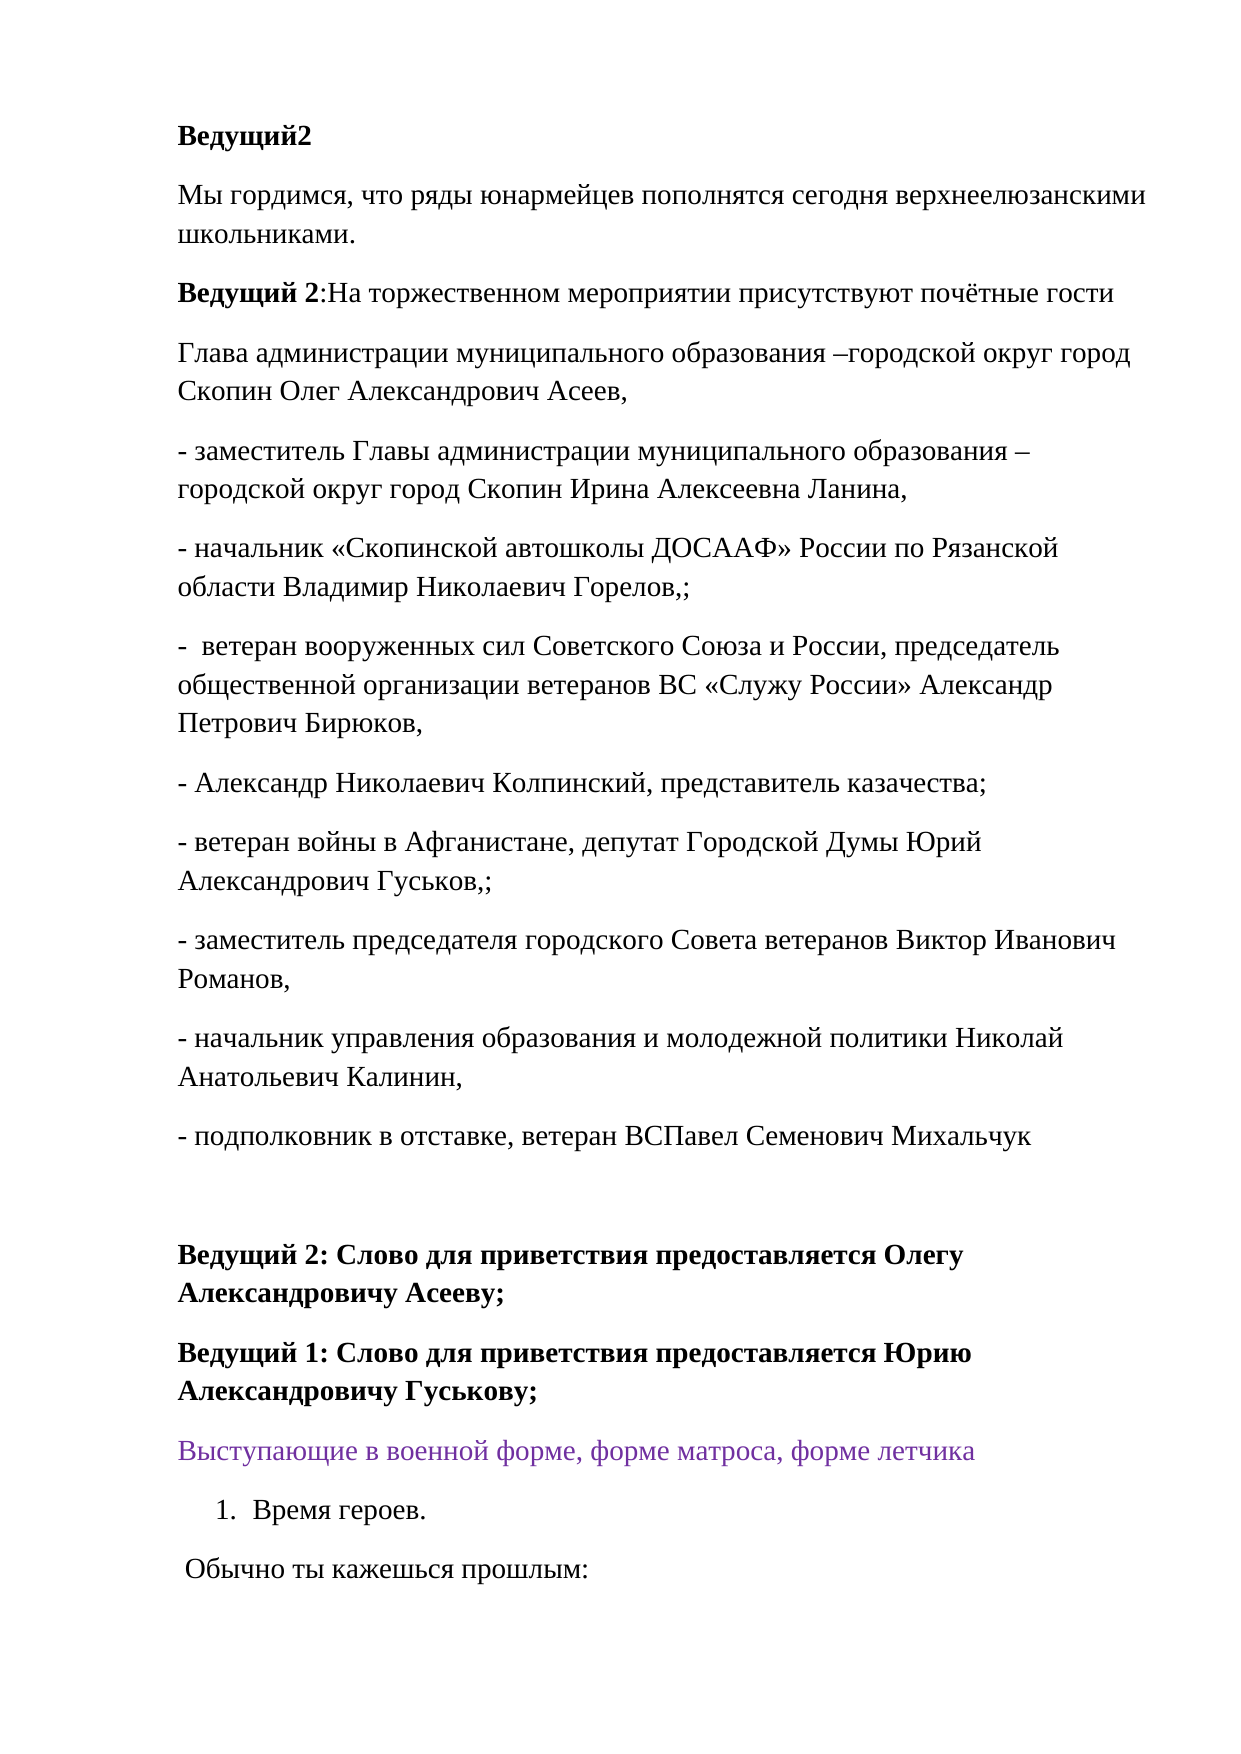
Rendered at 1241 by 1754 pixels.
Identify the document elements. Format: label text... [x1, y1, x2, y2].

text - ветеран вооруженных сил Советского Союза и России, председатель общественной организации ветеранов ВС «Служу России» Александр Петрович Бирюков, [177, 628, 1152, 739]
text - заместитель Главы администрации муниципального образования –городской округ город Скопин Ирина Алексеевна Ланина, [177, 433, 1152, 505]
text Ведущий 2: Слово для приветствия предоставляется Олегу Александровичу Асееву; [177, 1237, 1152, 1309]
text Ведущий 2:На торжественном мероприятии присутствуют почётные гости [177, 275, 1152, 309]
text - подполковник в отставке, ветеран ВСПавел Семенович Михальчук [177, 1118, 1152, 1152]
text Обычно ты кажешься прошлым: [177, 1551, 1152, 1585]
text Ведущий2 [177, 118, 1152, 152]
text - заместитель председателя городского Совета ветеранов Виктор Иванович Романов, [177, 922, 1152, 994]
text - начальник «Скопинской автошколы ДОСААФ» России по Рязанской области Владимир Николаевич Горелов,; [177, 531, 1152, 603]
text Ведущий 1: Слово для приветствия предоставляется Юрию Александровичу Гуськову; [177, 1335, 1152, 1407]
list Время героев. [215, 1492, 1152, 1526]
text - Александр Николаевич Колпинский, представитель казачества; [177, 765, 1152, 798]
text - начальник управления образования и молодежной политики Николай Анатольевич Калинин, [177, 1020, 1152, 1092]
text Выступающие в военной форме, форме матроса, форме летчика [177, 1433, 1152, 1466]
text Мы гордимся, что ряды юнармейцев пополнятся сегодня верхнеелюзанскими школьниками. [177, 177, 1152, 249]
text - ветеран войны в Афганистане, депутат Городской Думы Юрий Александрович Гуськов,; [177, 824, 1152, 896]
text Глава администрации муниципального образования –городской округ город Скопин Олег Александрович Асеев, [177, 335, 1152, 407]
